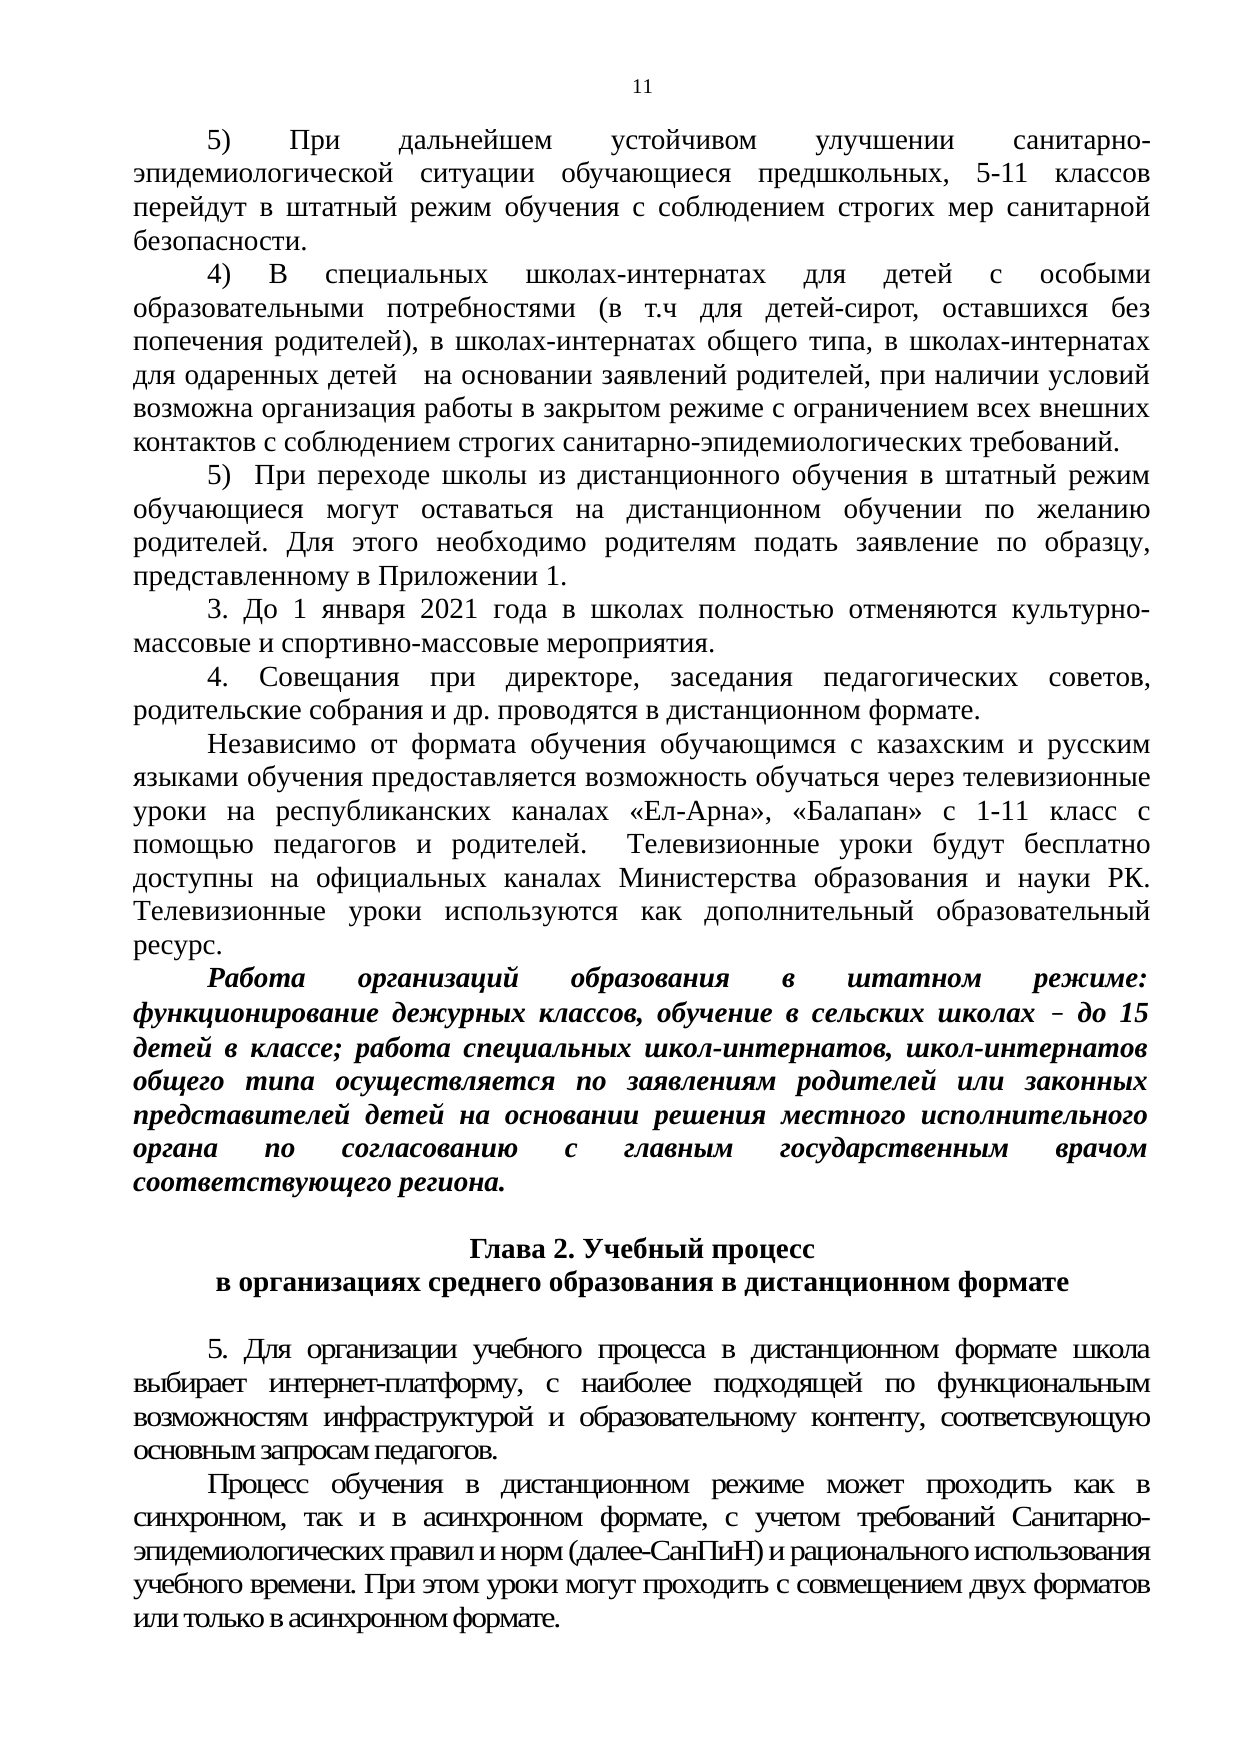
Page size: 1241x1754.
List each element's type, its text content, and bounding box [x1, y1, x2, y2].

text 5. Для организации учебного процесса в дистанционном формате школа выбирает интернет-платформу, с наиболее подходящей по функциональным возможностям инфраструктурой и образовательному контенту, соответсвующую основным запросам педагогов. [133, 1332, 1152, 1466]
text Независимо от формата обучения обучающимся с казахским и русским языками обучения предоставляется возможность обучаться через телевизионные уроки на республиканских каналах «Ел-Арна», «Балапан» с 1-11 класс с помощью педагогов и родителей. Телевизионные уроки будут бесплатно доступны на официальных каналах Министерства образования и науки РК. Телевизионные уроки используются как дополнительный образовательный ресурс. [133, 726, 1152, 961]
text 4. Совещания при директоре, заседания педагогических советов, родительские собрания и др. проводятся в дистанционном формате. [133, 659, 1152, 726]
text 5) При переходе школы из дистанционного обучения в штатный режим обучающиеся могут оставаться на дистанционном обучении по желанию родителей. Для этого необходимо родителям подать заявление по образцу, представленному в Приложении 1. [133, 457, 1152, 592]
text в организациях среднего образования в дистанционном формате [133, 1264, 1152, 1298]
text 3. До 1 января 2021 года в школах полностью отменяются культурно-массовые и спортивно-массовые мероприятия. [133, 592, 1152, 659]
list 5) При дальнейшем устойчивом улучшении санитарно- эпидемиологической ситуации обучающиеся предшкольных, 5-11 классов перейдут в штатный режим обучения с соблюдением строгих мер санитарной безопасности. [133, 122, 1152, 256]
text Глава 2. Учебный процесс [133, 1231, 1152, 1264]
text 4) В специальных школах-интернатах для детей с особыми образовательными потребностями (в т.ч для детей-сирот, оставшихся без попечения родителей), в школах-интернатах общего типа, в школах-интернатах для одаренных детей на основании заявлений родителей, при наличии условий возможна организация работы в закрытом режиме с ограничением всех внешних контактов с соблюдением строгих санитарно-эпидемиологических требований. [133, 256, 1152, 457]
text Работа организаций образования в штатном режиме: функционирование дежурных классов, обучение в сельских школах – до 15 детей в классе; работа специальных школ-интернатов, школ-интернатов общего типа осуществляется по заявлениям родителей или законных представителей детей на основании решения местного исполнительного органа по согласованию с главным государственным врачом соответствующего региона. [133, 961, 1152, 1197]
text Процесс обучения в дистанционном режиме может проходить как в синхронном, так и в асинхронном формате, с учетом требований Санитарно-эпидемиологических правил и норм (далее-СанПиН) и рационального использования учебного времени. При этом уроки могут проходить с совмещением двух форматов или только в асинхронном формате. [133, 1466, 1152, 1633]
